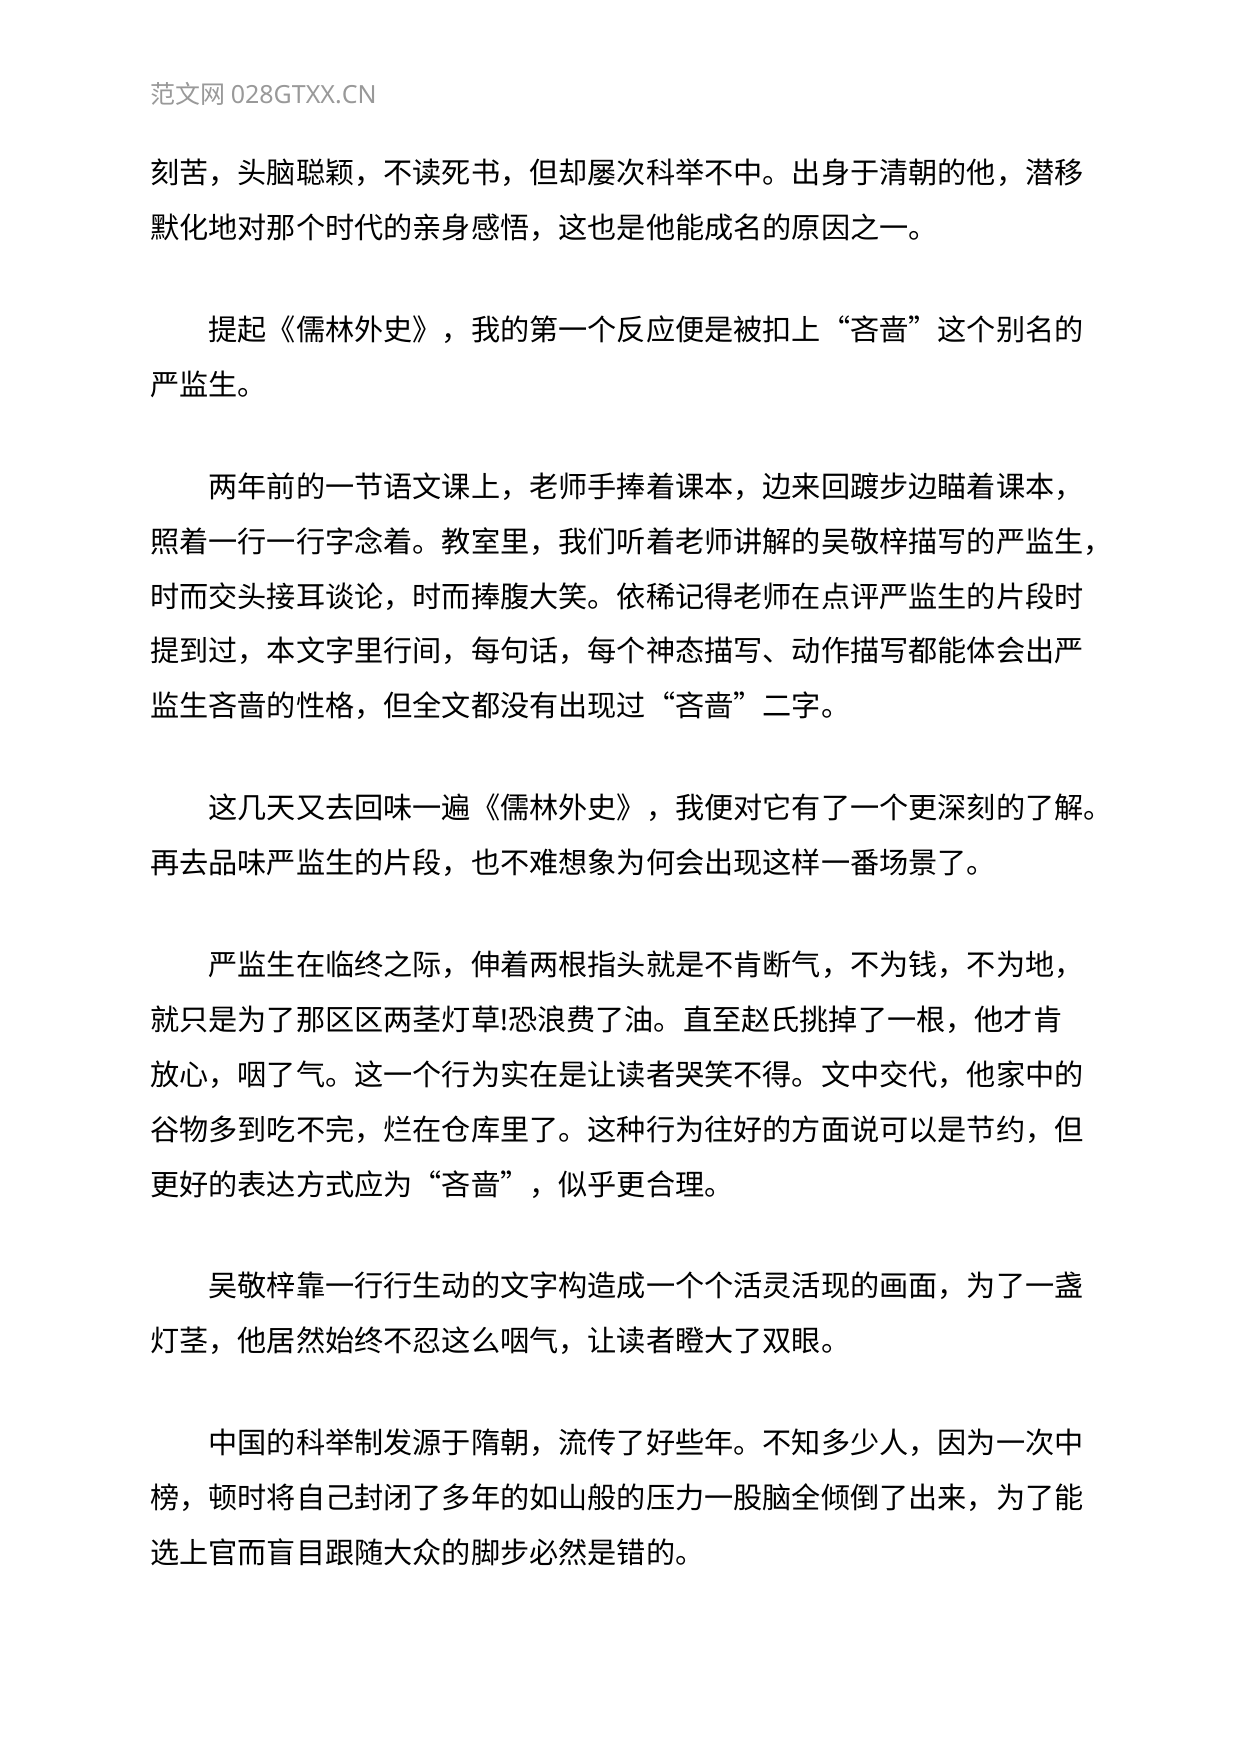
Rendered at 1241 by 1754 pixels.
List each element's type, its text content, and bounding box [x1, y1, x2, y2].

text 提起《儒林外史》，我的第一个反应便是被扣上“吝啬”这个别名的严监生。 [150, 307, 1090, 404]
text 严监生在临终之际，伸着两根指头就是不肯断气，不为钱，不为地，就只是为了那区区两茎灯草!恐浪费了油。直至赵氏挑掉了一根，他才肯放心，咽了气。这一个行为实在是让读者哭笑不得。文中交代，他家中的谷物多到吃不完，烂在仓库里了。这种行为往好的方面说可以是节约，但更好的表达方式应为“吝啬”，似乎更合理。 [150, 941, 1090, 1203]
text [150, 150, 1090, 247]
text 中国的科举制发源于隋朝，流传了好些年。不知多少人，因为一次中榜，顿时将自己封闭了多年的如山般的压力一股脑全倾倒了出来，为了能选上官而盲目跟随大众的脚步必然是错的。 [150, 1419, 1090, 1572]
text 吴敬梓靠一行行生动的文字构造成一个个活灵活现的画面，为了一盏灯茎，他居然始终不忍这么咽气，让读者瞪大了双眼。 [150, 1263, 1090, 1360]
text 这几天又去回味一遍《儒林外史》，我便对它有了一个更深刻的了解。再去品味严监生的片段，也不难想象为何会出现这样一番场景了。 [150, 785, 1090, 882]
text 两年前的一节语文课上，老师手捧着课本，边来回踱步边瞄着课本，照着一行一行字念着。教室里，我们听着老师讲解的吴敬梓描写的严监生，时而交头接耳谈论，时而捧腹大笑。依稀记得老师在点评严监生的片段时提到过，本文字里行间，每句话，每个神态描写、动作描写都能体会出严监生吝啬的性格，但全文都没有出现过“吝啬”二字。 [150, 463, 1090, 725]
